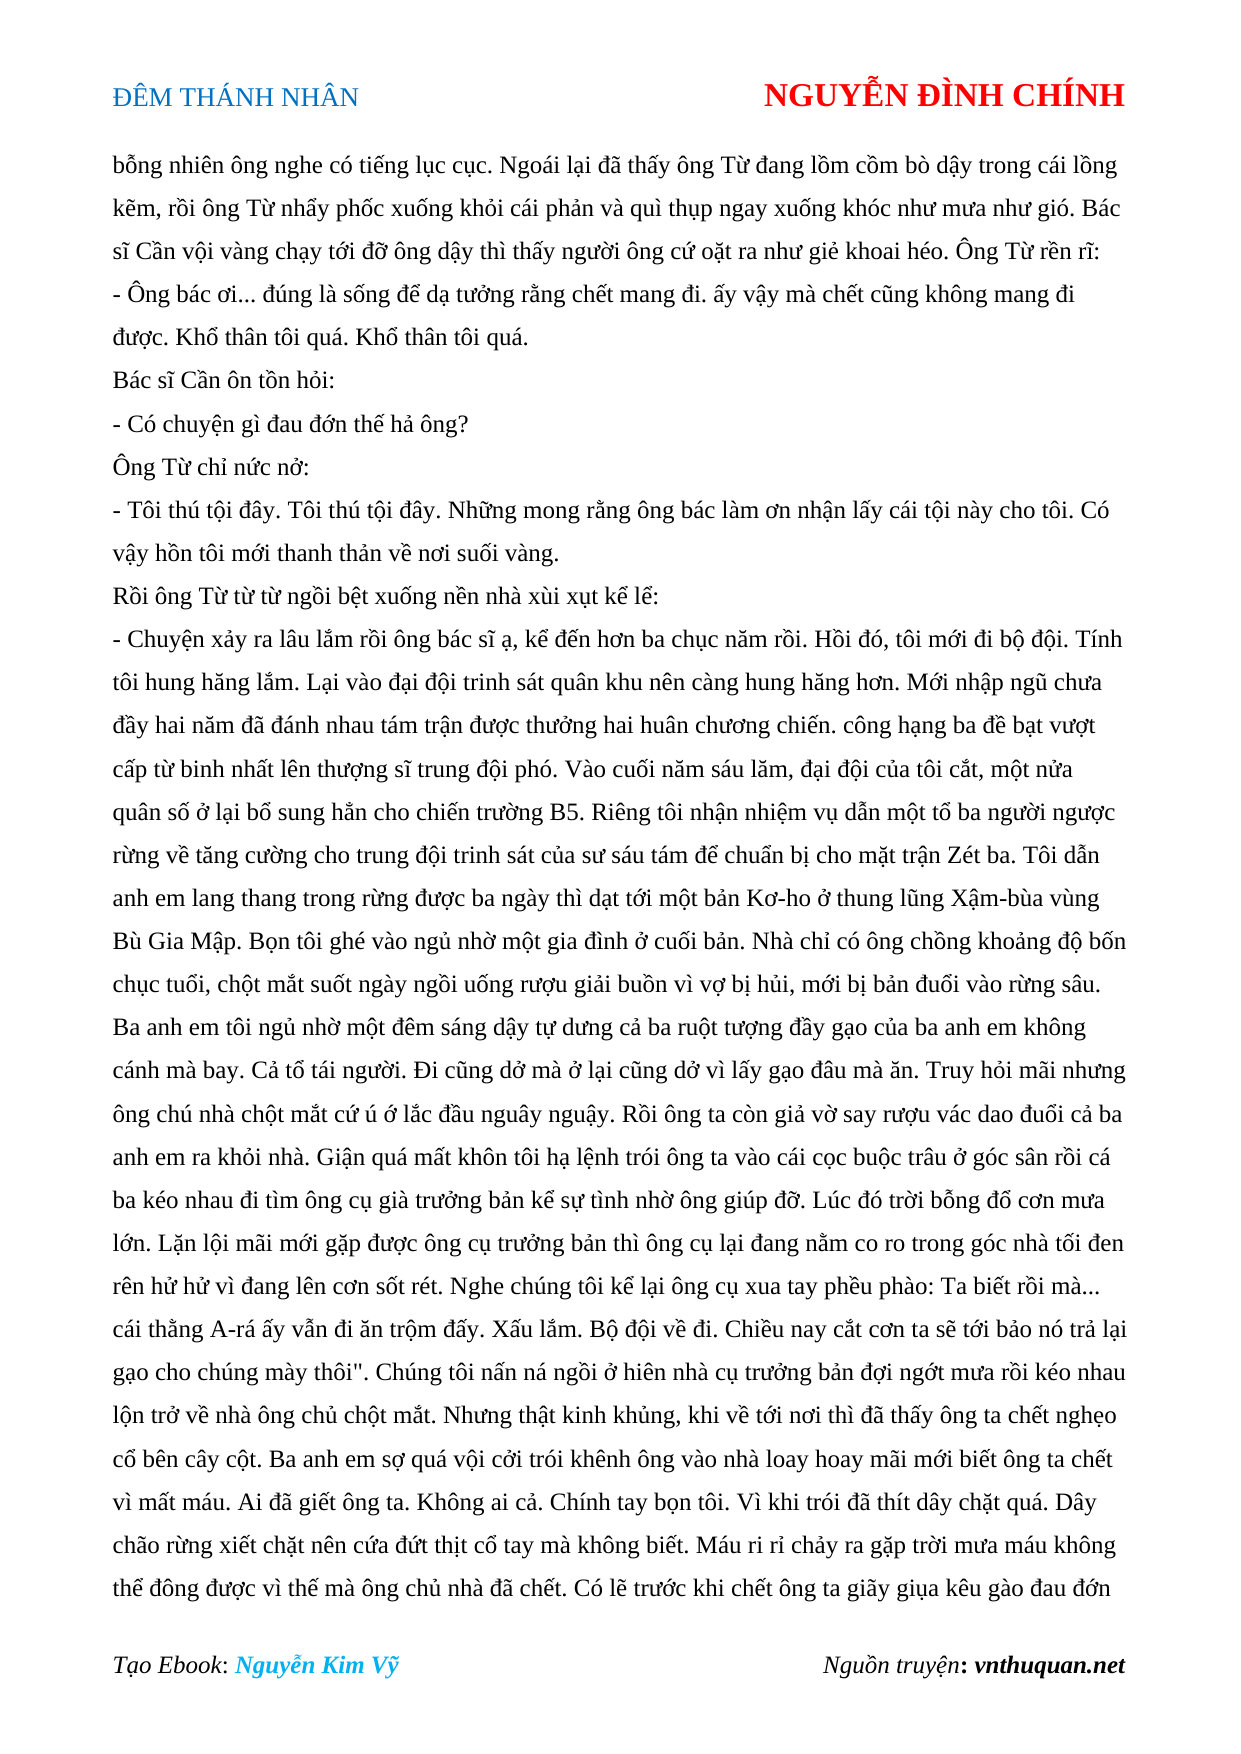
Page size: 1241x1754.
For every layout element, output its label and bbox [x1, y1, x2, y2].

text [112, 150, 1128, 1602]
